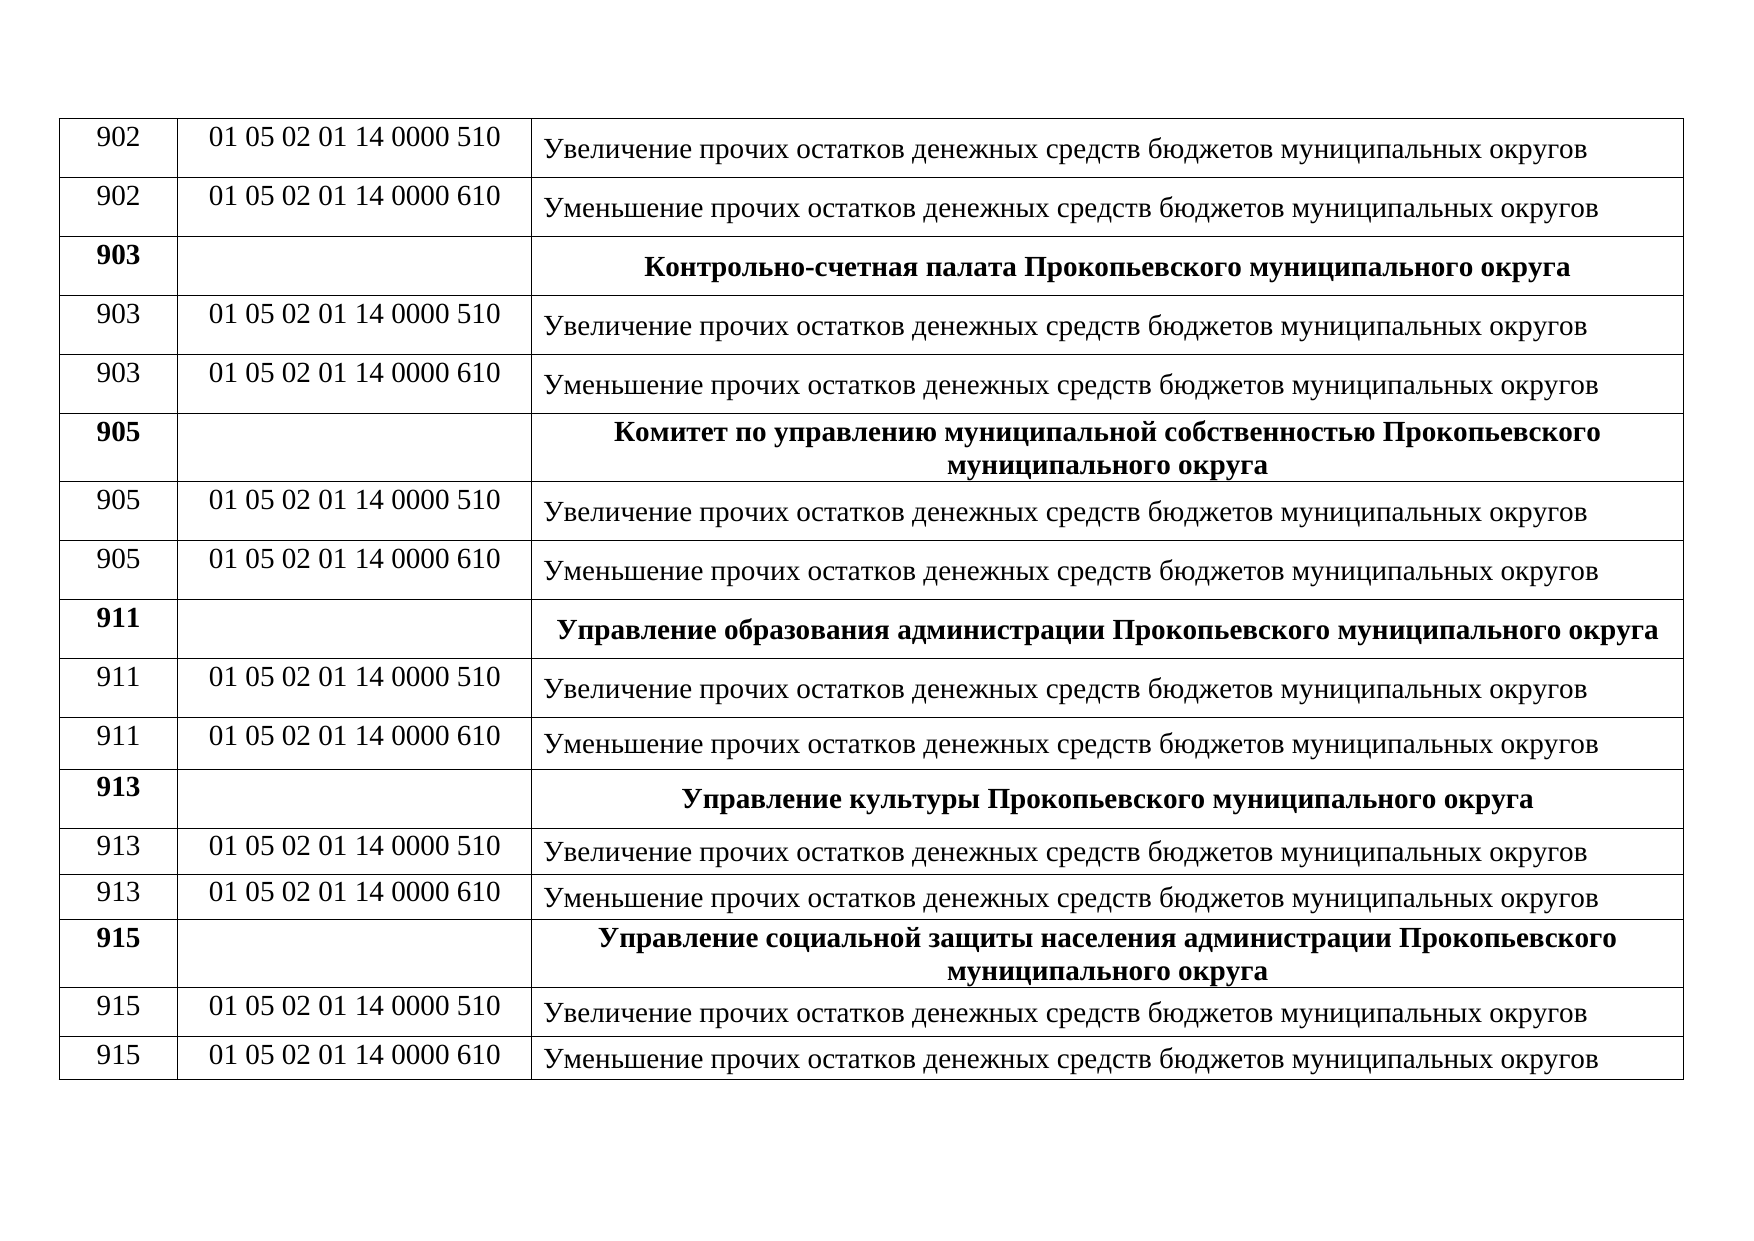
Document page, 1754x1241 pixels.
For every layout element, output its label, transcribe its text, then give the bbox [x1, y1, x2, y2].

table_cell 903 [60, 296, 177, 354]
table_cell [178, 237, 531, 295]
table_cell 915 [60, 1037, 177, 1079]
table_cell 905 [60, 482, 177, 540]
table_cell 01 05 02 01 14 0000 610 [178, 355, 531, 413]
table_cell 902 [60, 178, 177, 236]
table_cell 01 05 02 01 14 0000 510 [178, 119, 531, 177]
table_cell 913 [60, 875, 177, 919]
table_cell 01 05 02 01 14 0000 510 [178, 829, 531, 873]
table_cell 913 [60, 770, 177, 827]
table_cell Управление социальной защиты населения администрации Прокопьевского муниципального округа [532, 920, 1683, 987]
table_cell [532, 988, 1683, 1036]
table_cell Увеличение прочих остатков денежных средств бюджетов муниципальных округов [532, 119, 1683, 177]
table_cell Управление культуры Прокопьевского муниципального округа [532, 770, 1683, 827]
table_cell 905 [60, 414, 177, 481]
table_cell Уменьшение прочих остатков денежных средств бюджетов муниципальных округов [532, 355, 1683, 413]
table_cell Увеличение прочих остатков денежных средств бюджетов муниципальных округов [532, 659, 1683, 717]
table_cell Уменьшение прочих остатков денежных средств бюджетов муниципальных округов [532, 718, 1683, 768]
table_cell 911 [60, 600, 177, 658]
table_cell 911 [60, 659, 177, 717]
table_cell [178, 414, 531, 481]
table_cell 01 05 02 01 14 0000 510 [178, 296, 531, 354]
table_cell 915 [60, 920, 177, 987]
table_cell 903 [60, 355, 177, 413]
table_cell 915 [60, 988, 177, 1036]
table_cell Увеличение прочих остатков денежных средств бюджетов муниципальных округов [532, 482, 1683, 540]
table_cell 01 05 02 01 14 0000 510 [178, 988, 531, 1036]
table_cell 01 05 02 01 14 0000 610 [178, 718, 531, 768]
table_cell 01 05 02 01 14 0000 610 [178, 875, 531, 919]
table_cell Увеличение прочих остатков денежных средств бюджетов муниципальных округов [532, 296, 1683, 354]
table_cell 01 05 02 01 14 0000 510 [178, 482, 531, 540]
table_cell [532, 178, 1683, 236]
table_cell Комитет по управлению муниципальной собственностью Прокопьевского муниципального округа [532, 414, 1683, 481]
table_cell Уменьшение прочих остатков денежных средств бюджетов муниципальных округов [532, 1037, 1683, 1079]
table_cell 903 [60, 237, 177, 295]
table_cell 01 05 02 01 14 0000 510 [178, 659, 531, 717]
table_cell Контрольно-счетная палата Прокопьевского муниципального округа [532, 237, 1683, 295]
table_cell 913 [60, 829, 177, 873]
table_cell Уменьшение прочих остатков денежных средств бюджетов муниципальных округов [532, 541, 1683, 599]
table_cell 01 05 02 01 14 0000 610 [178, 1037, 531, 1079]
table_cell 902 [60, 119, 177, 177]
table_cell 01 05 02 01 14 0000 610 [178, 541, 531, 599]
table_cell Управление образования администрации Прокопьевского муниципального округа [532, 600, 1683, 658]
table_cell 01 05 02 01 14 0000 610 [178, 178, 531, 236]
table_cell [178, 920, 531, 987]
table_cell Уменьшение прочих остатков денежных средств бюджетов муниципальных округов [532, 875, 1683, 919]
table_cell [178, 600, 531, 658]
table_cell [178, 770, 531, 827]
table_cell 911 [60, 718, 177, 768]
table_cell Увеличение прочих остатков денежных средств бюджетов муниципальных округов [532, 829, 1683, 873]
table_cell 905 [60, 541, 177, 599]
